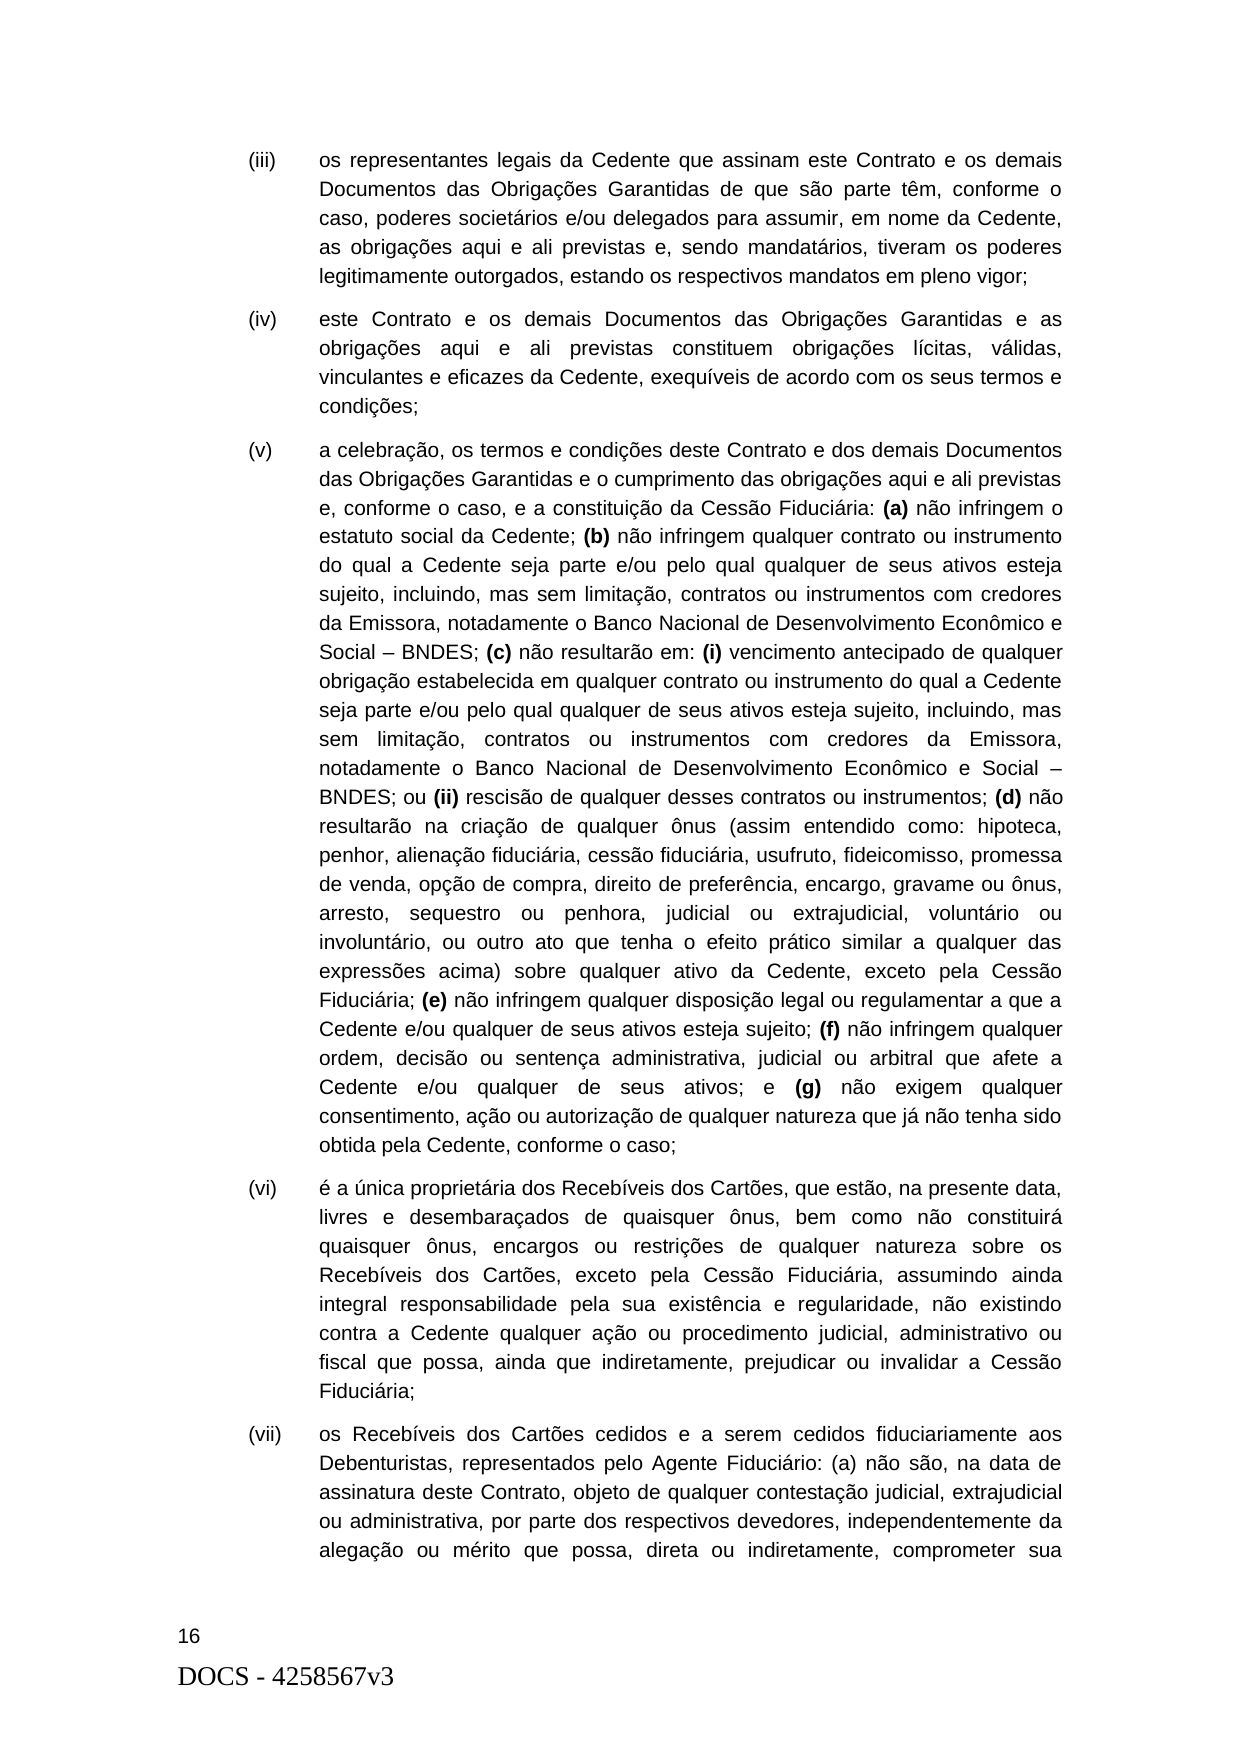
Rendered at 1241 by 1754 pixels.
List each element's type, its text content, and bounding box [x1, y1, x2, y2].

text é a única proprietária dos Recebíveis dos Cartões, que estão, na presente data, livres e desembaraçados de quaisquer ônus, bem como não constituirá quaisquer ônus, encargos ou restrições de qualquer natureza sobre os Recebíveis dos Cartões, exceto pela Cessão Fiduciária, assumindo ainda integral responsabilidade pela sua existência e regularidade, não existindo contra a Cedente qualquer ação ou procedimento judicial, administrativo ou fiscal que possa, ainda que indiretamente, prejudicar ou invalidar a Cessão Fiduciária; [248, 1176, 1063, 1403]
text os representantes legais da Cedente que assinam este Contrato e os demais Documentos das Obrigações Garantidas de que são parte têm, conforme o caso, poderes societários e/ou delegados para assumir, em nome da Cedente, as obrigações aqui e ali previstas e, sendo mandatários, tiveram os poderes legitimamente outorgados, estando os respectivos mandatos em pleno vigor; [248, 148, 1063, 287]
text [248, 1422, 1063, 1562]
text a celebração, os termos e condições deste Contrato e dos demais Documentos das Obrigações Garantidas e o cumprimento das obrigações aqui e ali previstas e, conforme o caso, e a constituição da Cessão Fiduciária: (a) não infringem o estatuto social da Cedente; (b) não infringem qualquer contrato ou instrumento do qual a Cedente seja parte e/ou pelo qual qualquer de seus ativos esteja sujeito, incluindo, mas sem limitação, contratos ou instrumentos com credores da Emissora, notadamente o Banco Nacional de Desenvolvimento Econômico e Social – BNDES; (c) não resultarão em: (i) vencimento antecipado de qualquer obrigação estabelecida em qualquer contrato ou instrumento do qual a Cedente seja parte e/ou pelo qual qualquer de seus ativos esteja sujeito, incluindo, mas sem limitação, contratos ou instrumentos com credores da Emissora, notadamente o Banco Nacional de Desenvolvimento Econômico e Social – BNDES; ou (ii) rescisão de qualquer desses contratos ou instrumentos; (d) não resultarão na criação de qualquer ônus (assim entendido como: hipoteca, penhor, alienação fiduciária, cessão fiduciária, usufruto, fideicomisso, promessa de venda, opção de compra, direito de preferência, encargo, gravame ou ônus, arresto, sequestro ou penhora, judicial ou extrajudicial, voluntário ou involuntário, ou outro ato que tenha o efeito prático similar a qualquer das expressões acima) sobre qualquer ativo da Cedente, exceto pela Cessão Fiduciária; (e) não infringem qualquer disposição legal ou regulamentar a que a Cedente e/ou qualquer de seus ativos esteja sujeito; (f) não infringem qualquer ordem, decisão ou sentença administrativa, judicial ou arbitral que afete a Cedente e/ou qualquer de seus ativos; e (g) não exigem qualquer consentimento, ação ou autorização de qualquer natureza que já não tenha sido obtida pela Cedente, conforme o caso; [248, 437, 1063, 1156]
text este Contrato e os demais Documentos das Obrigações Garantidas e as obrigações aqui e ali previstas constituem obrigações lícitas, válidas, vinculantes e eficazes da Cedente, exequíveis de acordo com os seus termos e condições; [248, 307, 1063, 418]
